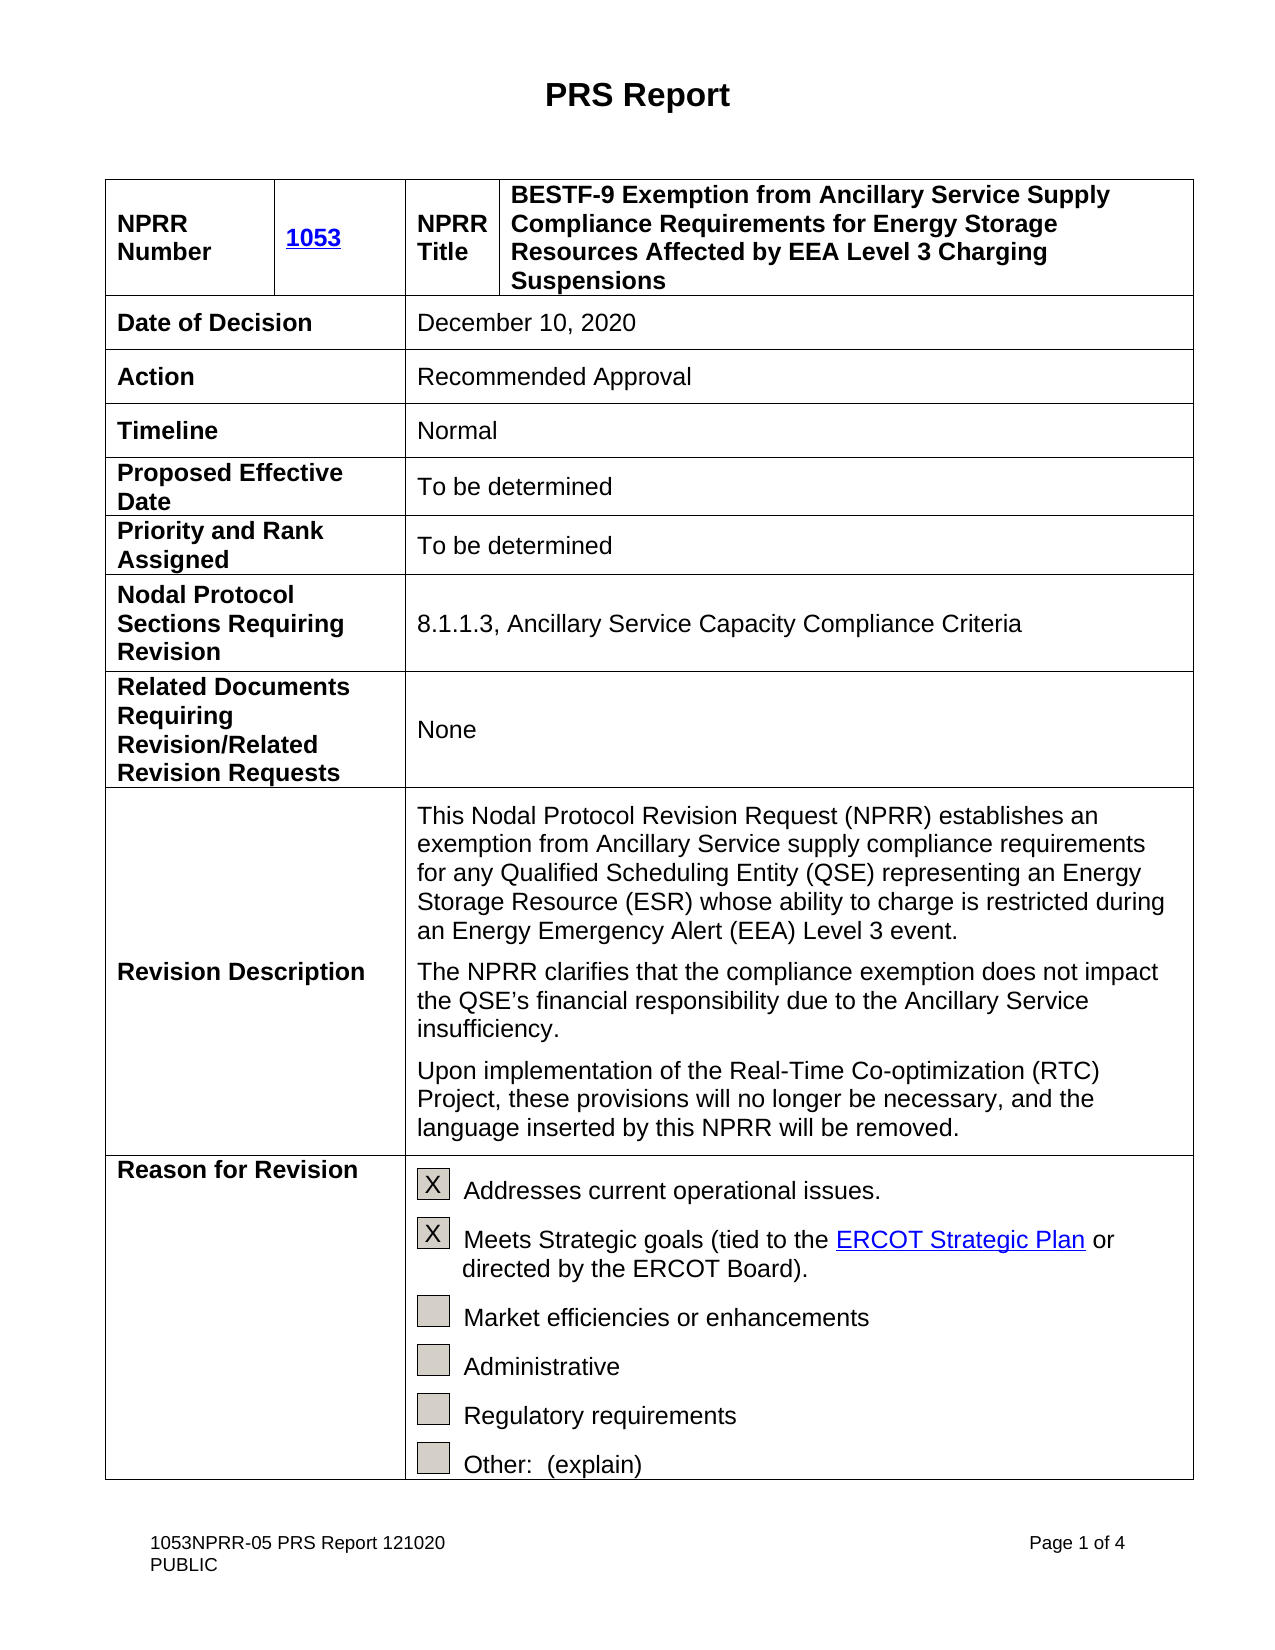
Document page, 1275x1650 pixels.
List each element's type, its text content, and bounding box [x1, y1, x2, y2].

table_cell Nodal Protocol Sections Requiring Revision [106, 575, 405, 671]
table_cell Action [106, 350, 405, 403]
table_cell December 10, 2020 [406, 296, 1193, 349]
table_cell 8.1.1.3, Ancillary Service Capacity Compliance Criteria [406, 575, 1193, 671]
table_cell Priority and Rank Assigned [106, 516, 405, 574]
table_cell Proposed Effective Date [106, 458, 405, 515]
table_cell Normal [406, 404, 1193, 457]
table_cell To be determined [406, 516, 1193, 574]
table_cell This Nodal Protocol Revision Request (NPRR) establishes an exemption from Ancillary Service supply compliance requirements for any Qualified Scheduling Entity (QSE) representing an Energy Storage Resource (ESR) whose ability to charge is restricted during an Energy Emergency Alert (EEA) Level 3 event. The NPRR clarifies that the compliance exemption does not impact the QSE’s financial responsibility due to the Ancillary Service insufficiency. Upon implementation of the Real-Time Co-optimization (RTC) Project, these provisions will no longer be necessary, and the language inserted by this NPRR will be removed. [406, 788, 1193, 1154]
table_cell Date of Decision [106, 296, 405, 349]
table_cell Recommended Approval [406, 350, 1193, 403]
table_cell Reason for Revision [106, 1156, 405, 1479]
table_header NPRR Title [406, 180, 499, 295]
table_cell None [406, 672, 1193, 787]
table_header BESTF-9 Exemption from Ancillary Service Supply Compliance Requirements for Energy Storage Resources Affected by EEA Level 3 Charging Suspensions [500, 180, 1193, 295]
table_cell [406, 1156, 1193, 1479]
table_header NPRR Number [106, 180, 274, 295]
table_header 1053 [275, 180, 405, 295]
table_cell Revision Description [106, 788, 405, 1154]
table_cell To be determined [406, 458, 1193, 515]
table_cell Timeline [106, 404, 405, 457]
table_cell Related Documents Requiring Revision/Related Revision Requests [106, 672, 405, 787]
